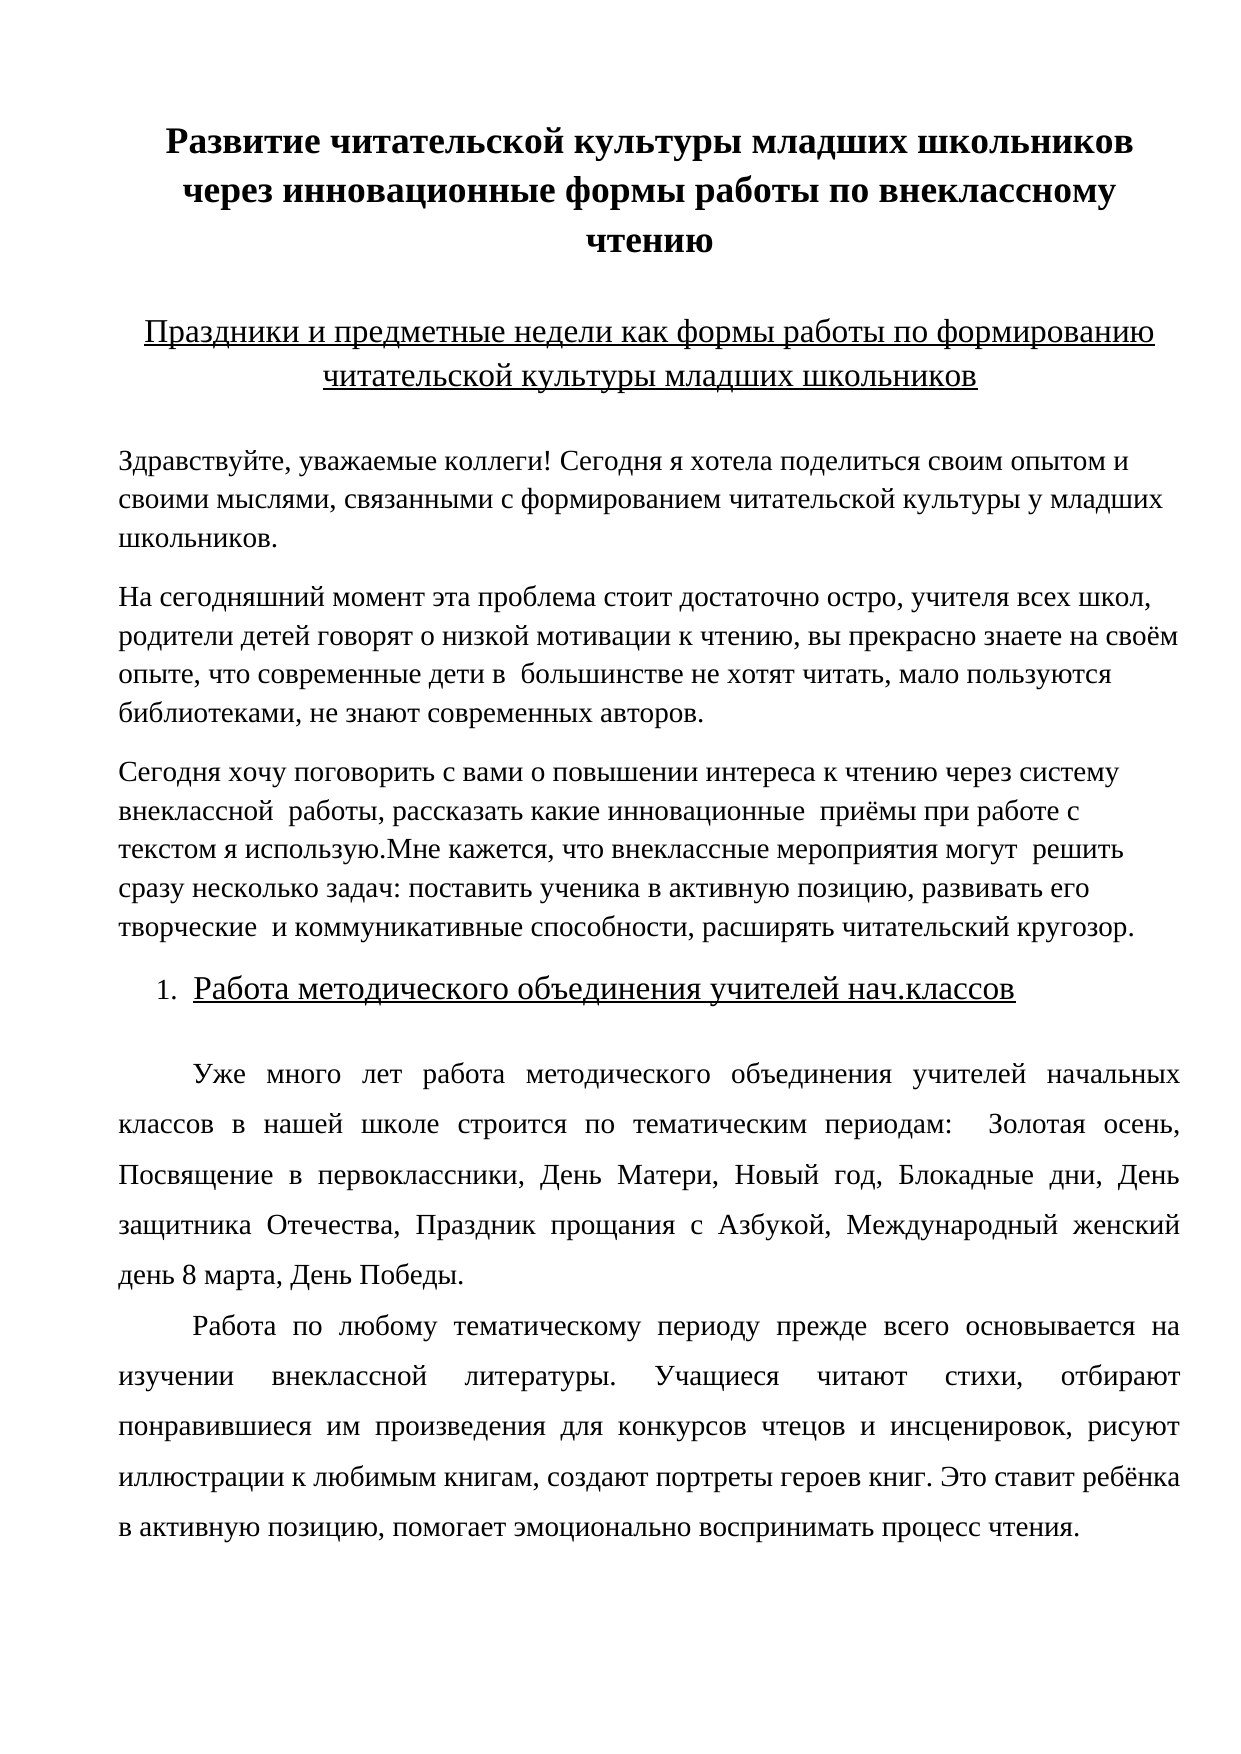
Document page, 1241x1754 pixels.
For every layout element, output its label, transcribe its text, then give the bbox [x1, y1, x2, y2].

text На сегодняшний момент эта проблема стоит достаточно остро, учителя всех школ, родители детей говорят о низкой мотивации к чтению, вы прекрасно знаете на своём опыте, что современные дети в большинстве не хотят читать, мало пользуются библиотеками, не знают современных авторов. [118, 579, 1181, 729]
text Развитие читательской культуры младших школьников через инновационные формы работы по внеклассному чтению [118, 118, 1181, 260]
text Праздники и предметные недели как формы работы по формированию читательской культуры младших школьников [118, 311, 1181, 393]
list Работа методического объединения учителей нач.классов [156, 968, 1181, 1006]
text Здравствуйте, уважаемые коллеги! Сегодня я хотела поделиться своим опытом и своими мыслями, связанными с формированием читательской культуры у младших школьников. [118, 443, 1181, 554]
text Сегодня хочу поговорить с вами о повышении интереса к чтению через систему внеклассной работы, рассказать какие инновационные приёмы при работе с текстом я использую.Мне кажется, что внеклассные мероприятия могут решить сразу несколько задач: поставить ученика в активную позицию, развивать его творческие и коммуникативные способности, расширять читательский кругозор. [118, 754, 1181, 942]
text Работа по любому тематическому периоду прежде всего основывается на изучении внеклассной литературы. Учащиеся читают стихи, отбирают понравившиеся им произведения для конкурсов чтецов и инсценировок, рисуют иллюстрации к любимым книгам, создают портреты героев книг. Это ставит ребёнка в активную позицию, помогает эмоционально воспринимать процесс чтения. [118, 1308, 1181, 1543]
text Уже много лет работа методического объединения учителей начальных классов в нашей школе строится по тематическим периодам: Золотая осень, Посвящение в первоклассники, День Матери, Новый год, Блокадные дни, День защитника Отечества, Праздник прощания с Азбукой, Международный женский день 8 марта, День Победы. [118, 1056, 1181, 1291]
